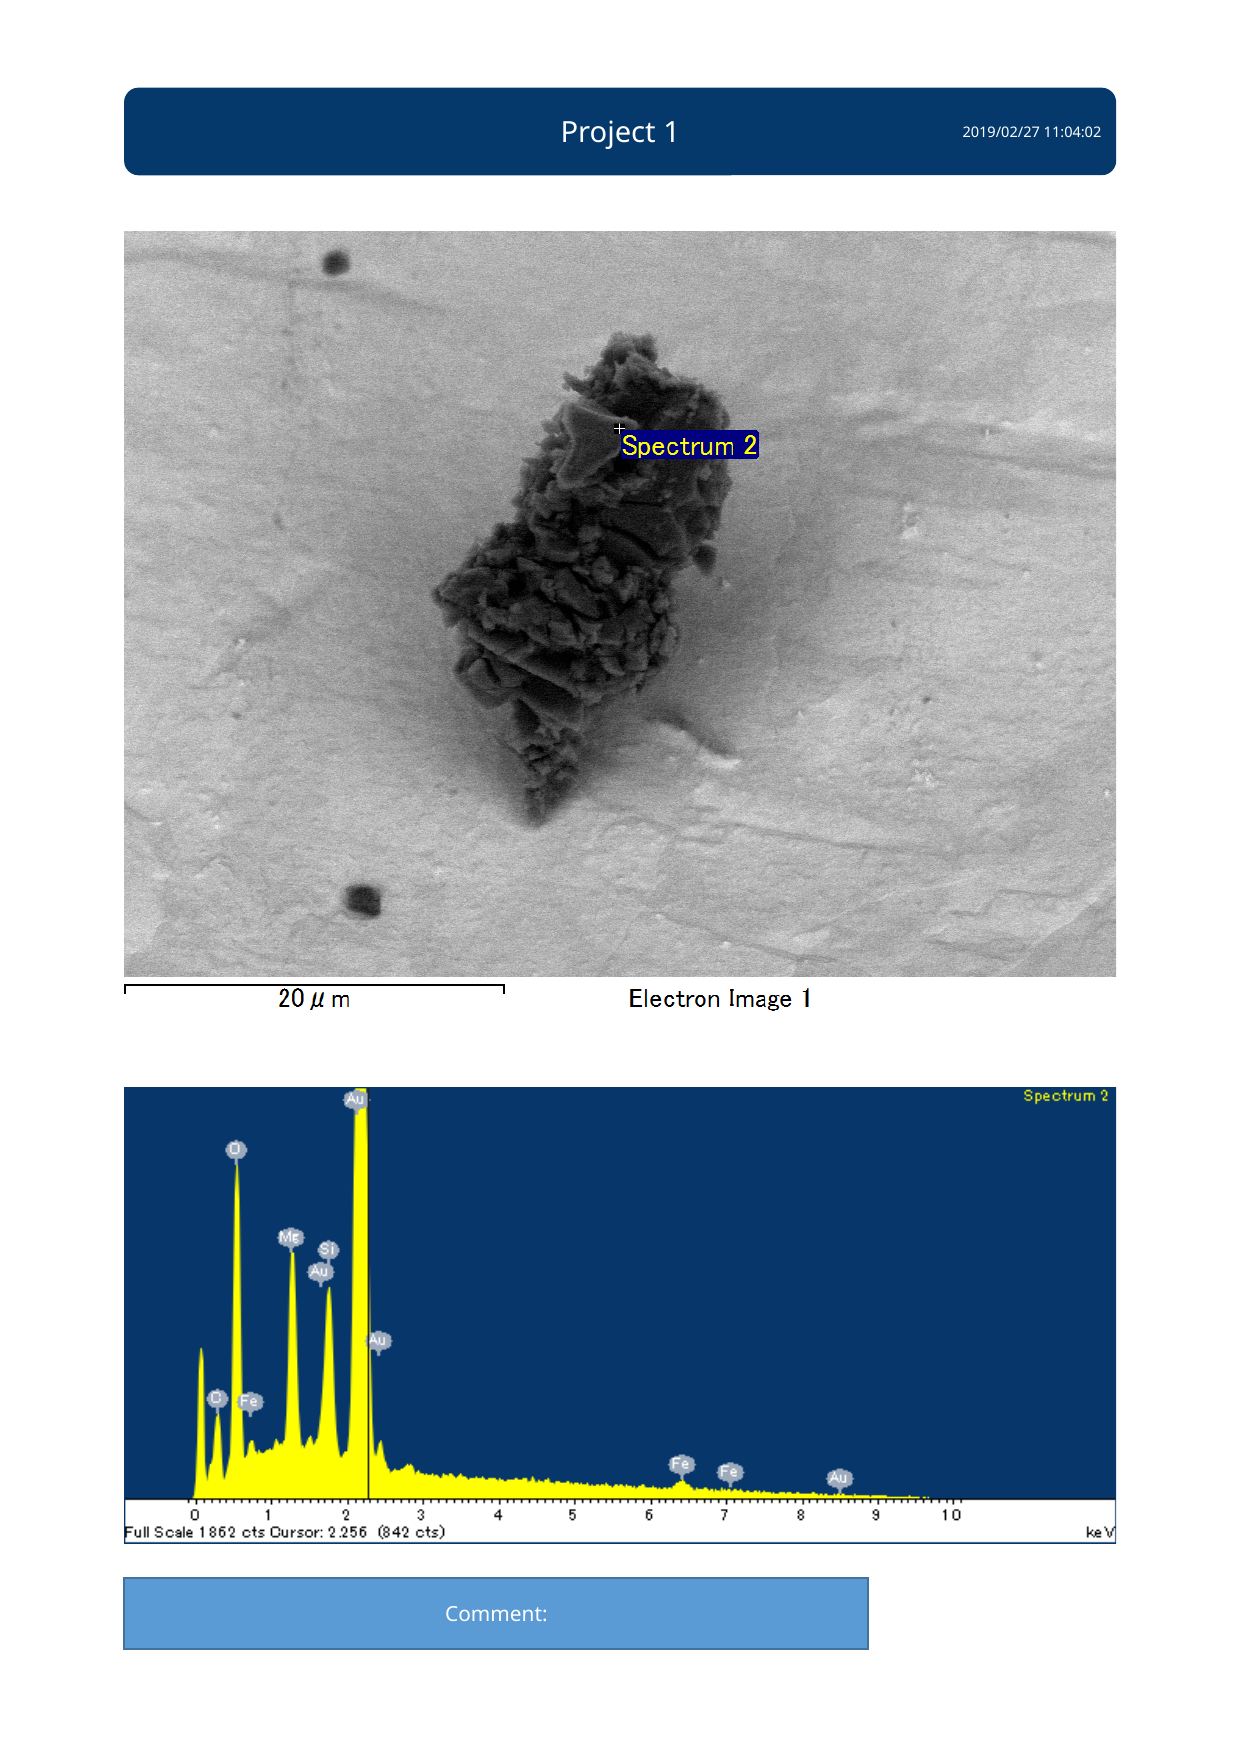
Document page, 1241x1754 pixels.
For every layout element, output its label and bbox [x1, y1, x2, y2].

picture [124, 192, 1117, 1053]
picture [124, 1087, 1117, 1544]
